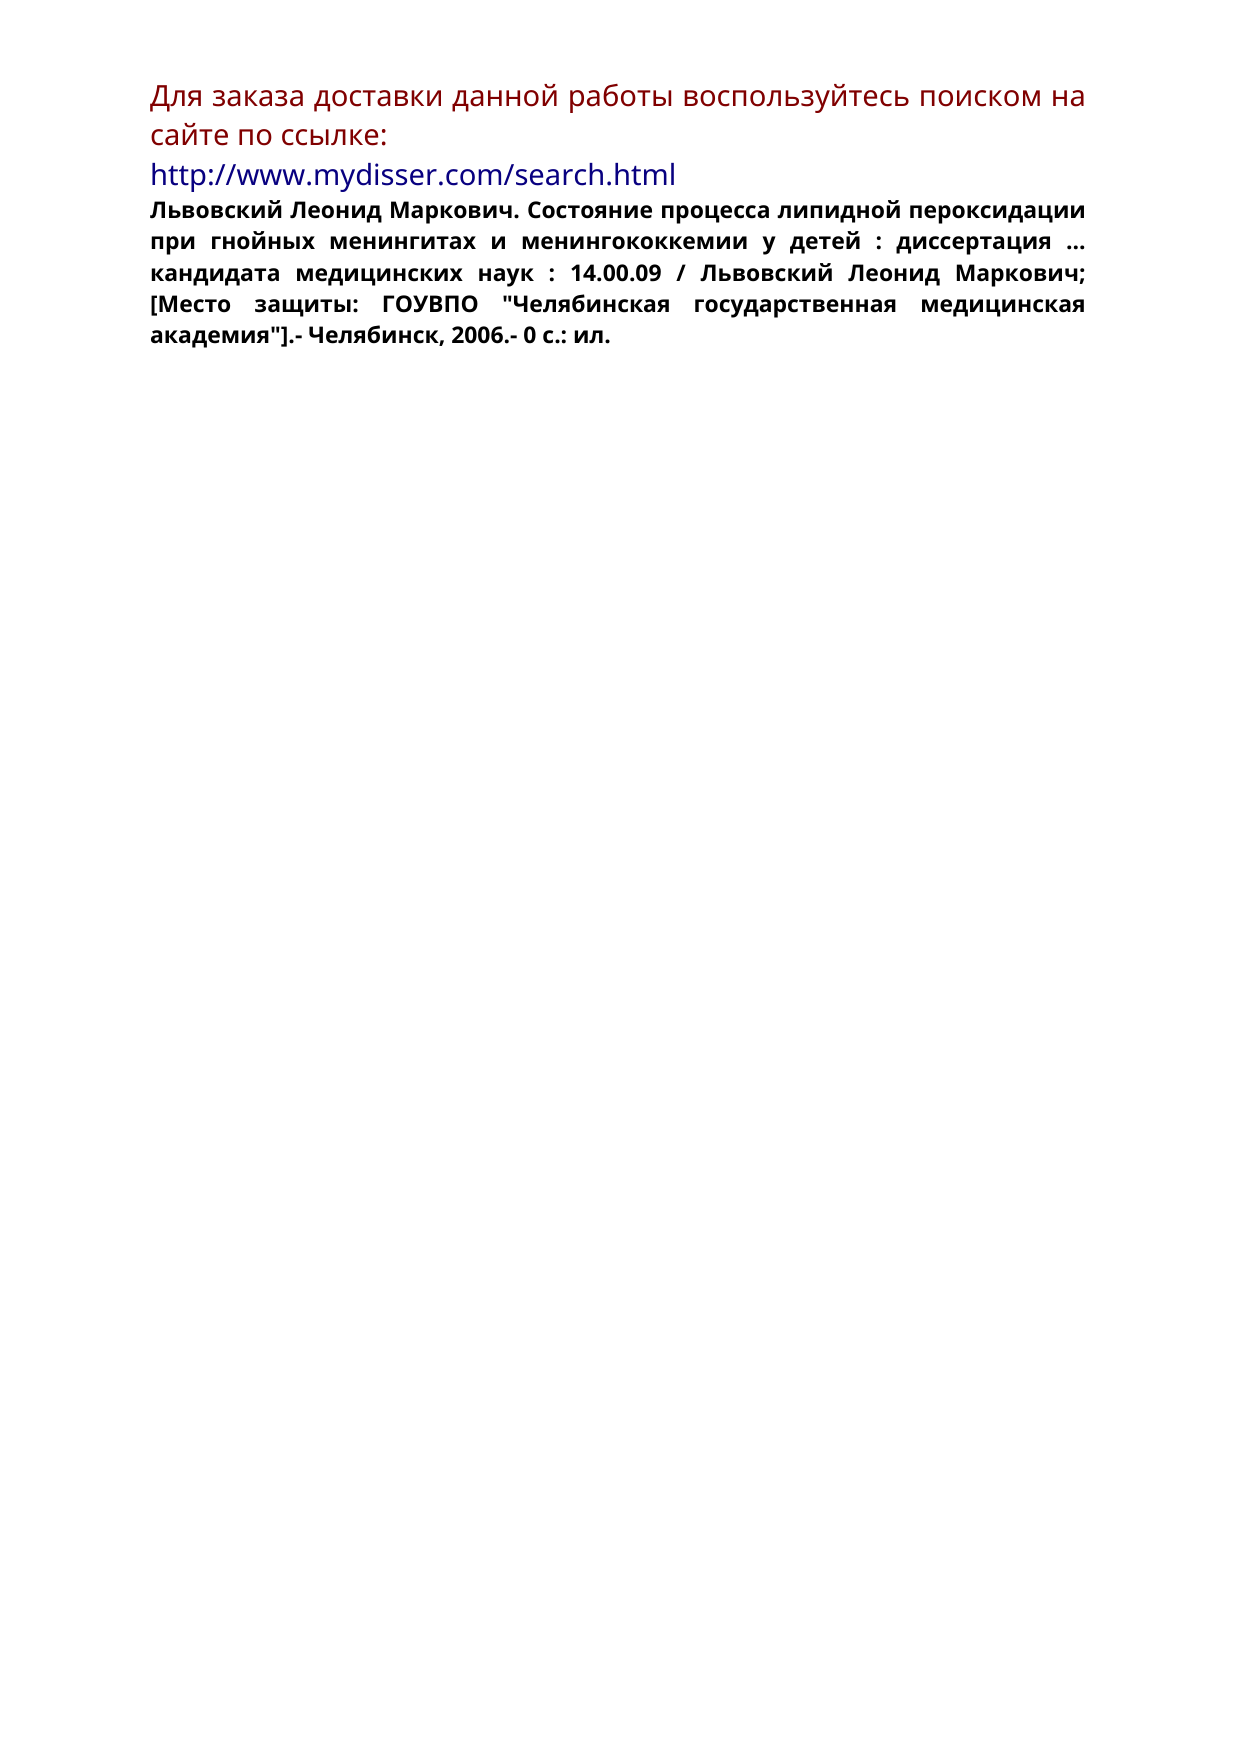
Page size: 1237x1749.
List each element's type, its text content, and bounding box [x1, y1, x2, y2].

text Львовский Леонид Маркович. Состояние процесса липидной пероксидации при гнойных менингитах и менингококкемии у детей : диссертация ... кандидата медицинских наук : 14.00.09 / Львовский Леонид Маркович; [Место защиты: ГОУВПО "Челябинская государственная медицинская академия"].- Челябинск, 2006.- 0 с.: ил. [150, 194, 1086, 350]
